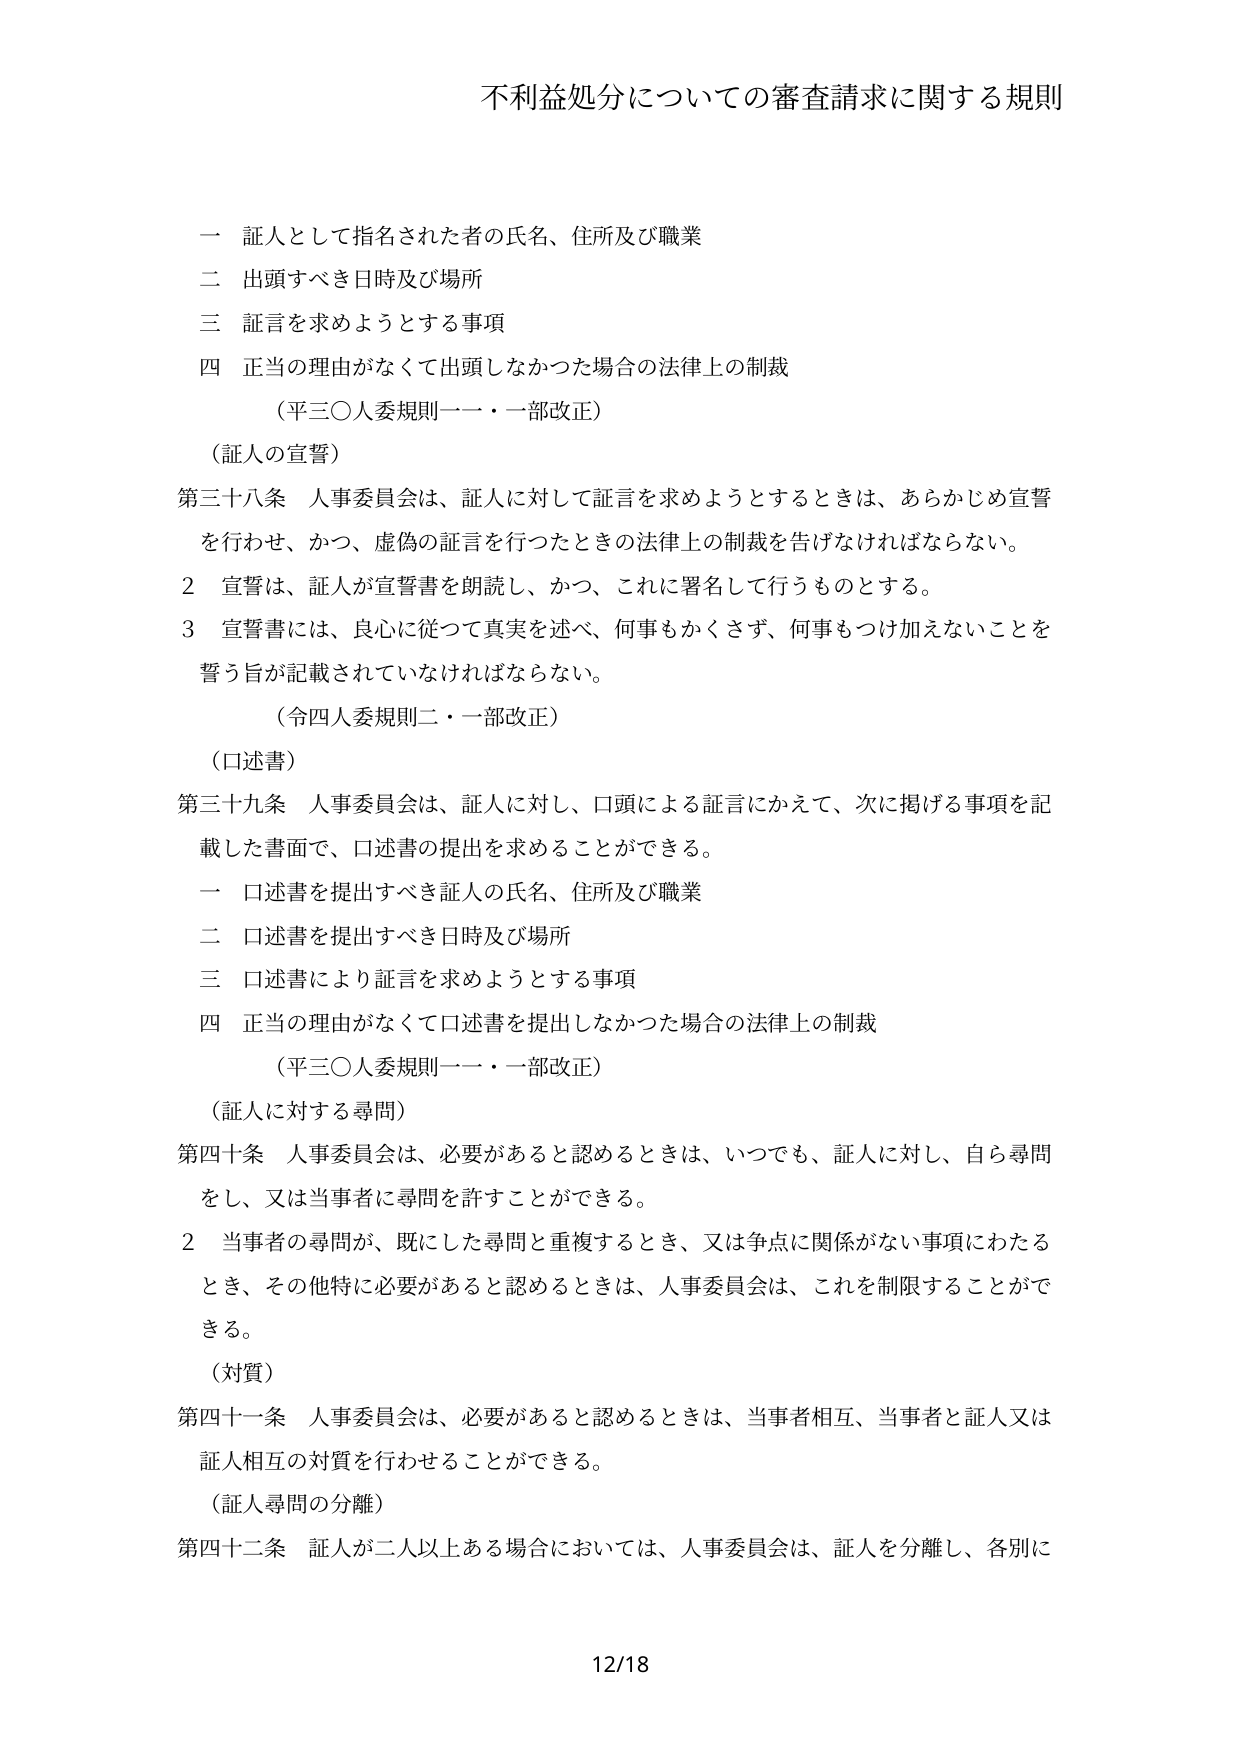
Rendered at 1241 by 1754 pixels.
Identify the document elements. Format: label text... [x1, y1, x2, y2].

text （口述書） [199, 732, 1063, 775]
text （証人尋問の分離） [199, 1475, 1063, 1519]
text 三 証言を求めようとする事項 [199, 294, 1063, 338]
text （平三〇人委規則一一・一部改正） [264, 382, 1063, 425]
text 第四十一条 人事委員会は、必要があると認めるときは、当事者相互、当事者と証人又は証人相互の対質を行わせることができる。 [177, 1388, 1063, 1475]
text ２ 当事者の尋問が、既にした尋問と重複するとき、又は争点に関係がない事項にわたるとき、その他特に必要があると認めるときは、人事委員会は、これを制限することができる。 [177, 1213, 1063, 1344]
text （平三〇人委規則一一・一部改正） [264, 1038, 1063, 1082]
text 一 証人として指名された者の氏名、住所及び職業 [199, 207, 1063, 250]
text 二 出頭すべき日時及び場所 [199, 250, 1063, 294]
text 第三十九条 人事委員会は、証人に対し、口頭による証言にかえて、次に掲げる事項を記載した書面で、口述書の提出を求めることができる。 [177, 775, 1063, 863]
text 四 正当の理由がなくて口述書を提出しなかつた場合の法律上の制裁 [199, 994, 1063, 1038]
text （対質） [199, 1344, 1063, 1388]
text （証人の宣誓） [199, 425, 1063, 469]
text 第四十条 人事委員会は、必要があると認めるときは、いつでも、証人に対し、自ら尋問をし、又は当事者に尋問を許すことができる。 [177, 1125, 1063, 1213]
text 三 口述書により証言を求めようとする事項 [199, 950, 1063, 994]
text （証人に対する尋問） [199, 1082, 1063, 1125]
text ３ 宣誓書には、良心に従つて真実を述べ、何事もかくさず、何事もつけ加えないことを誓う旨が記載されていなければならない。 [177, 600, 1063, 688]
text （令四人委規則二・一部改正） [264, 688, 1063, 732]
text 四 正当の理由がなくて出頭しなかつた場合の法律上の制裁 [199, 338, 1063, 382]
text ２ 宣誓は、証人が宣誓書を朗読し、かつ、これに署名して行うものとする。 [177, 557, 1063, 600]
text 第三十八条 人事委員会は、証人に対して証言を求めようとするときは、あらかじめ宣誓を行わせ、かつ、虚偽の証言を行つたときの法律上の制裁を告げなければならない。 [177, 469, 1063, 557]
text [177, 1519, 1063, 1563]
text 二 口述書を提出すべき日時及び場所 [199, 907, 1063, 950]
text 一 口述書を提出すべき証人の氏名、住所及び職業 [199, 863, 1063, 907]
